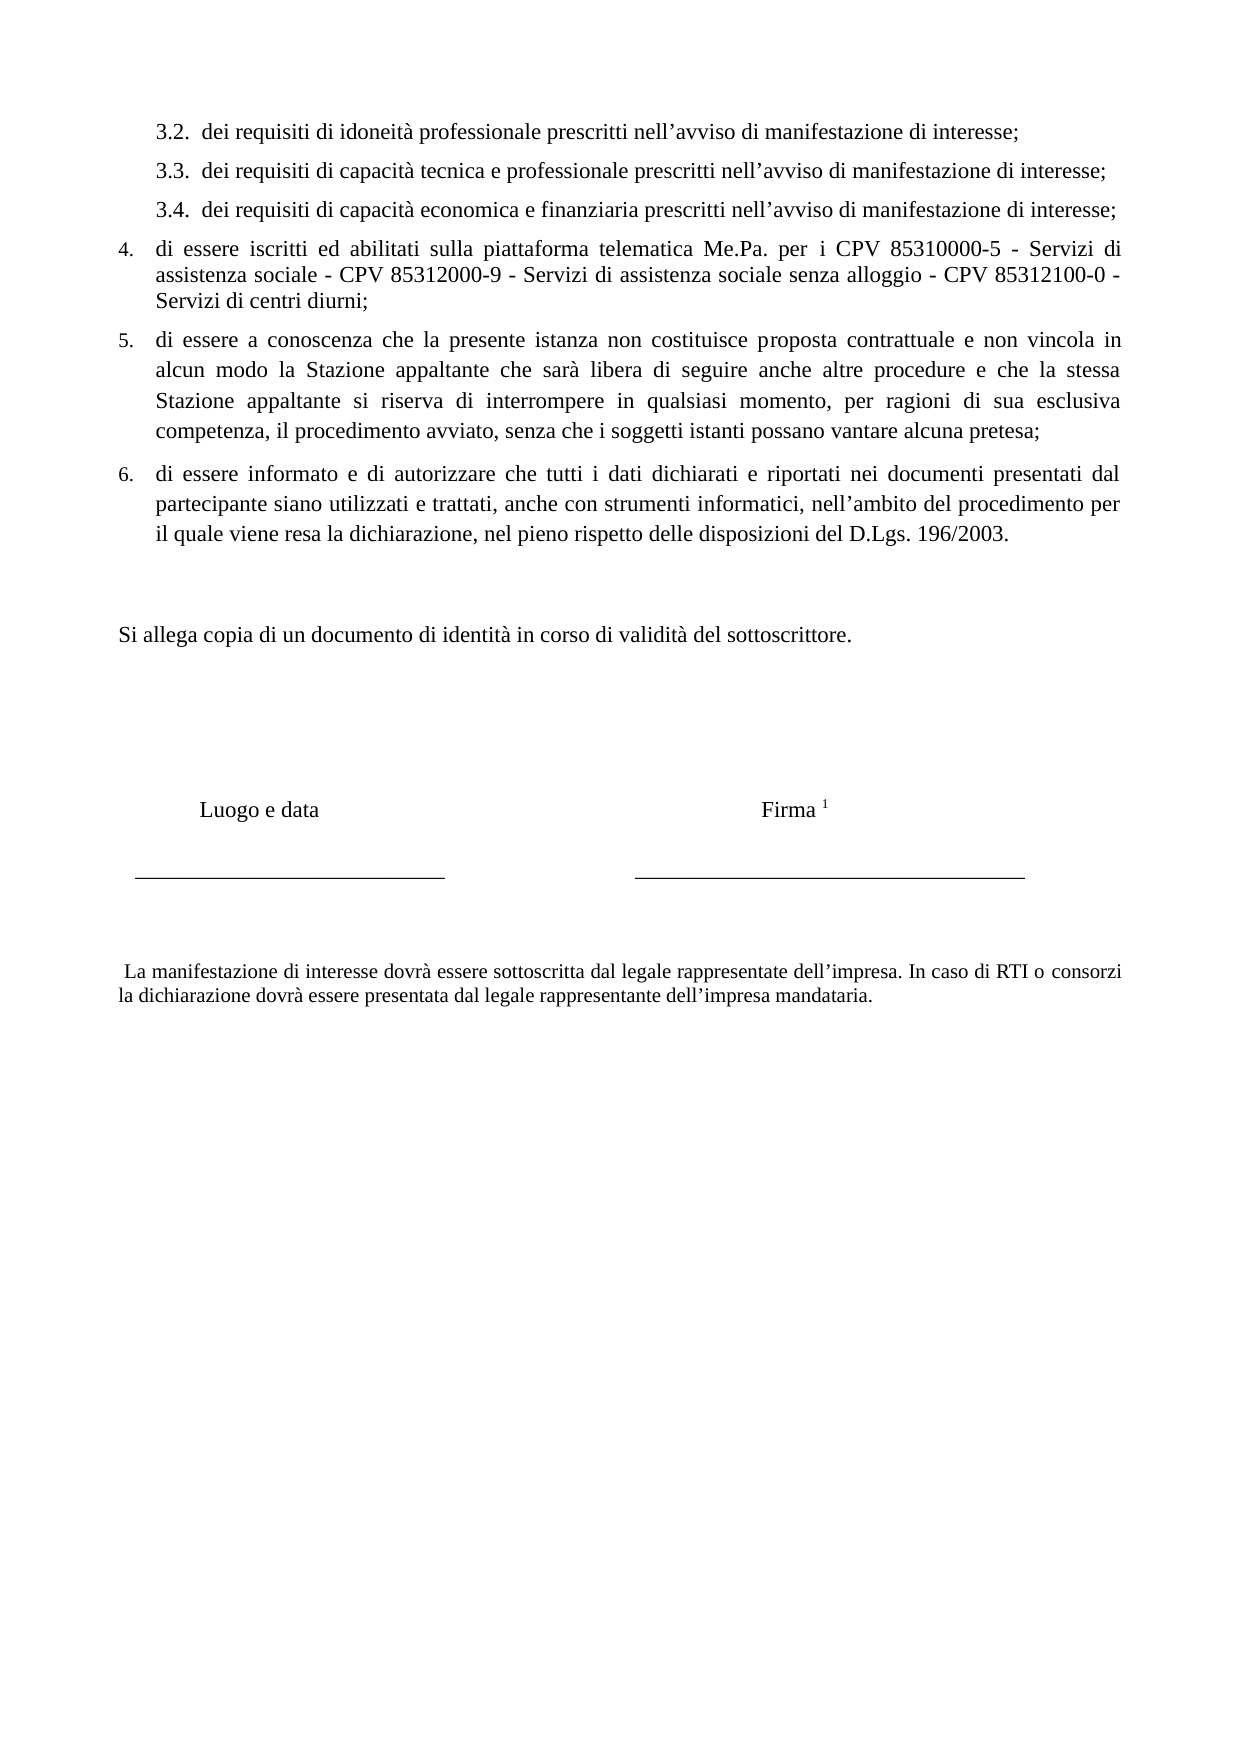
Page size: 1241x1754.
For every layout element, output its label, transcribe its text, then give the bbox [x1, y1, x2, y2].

text ___________________________ __________________________________ [118, 855, 1122, 882]
text La manifestazione di interesse dovrà essere sottoscritta dal legale rappresentate dell’impresa. In caso di RTI o consorzi la dichiarazione dovrà essere presentata dal legale rappresentante dell’impresa mandataria. [118, 959, 1122, 1007]
text 3.2. dei requisiti di idoneità professionale prescritti nell’avviso di manifestazione di interesse; [156, 118, 1122, 144]
text 3.3. dei requisiti di capacità tecnica e professionale prescritti nell’avviso di manifestazione di interesse; [156, 157, 1122, 183]
list di essere iscritti ed abilitati sulla piattaforma telematica Me.Pa. per i CPV 85310000-5 - Servizi di assistenza sociale - CPV 85312000-9 - Servizi di assistenza sociale senza alloggio - CPV 85312100-0 - Servizi di centri diurni; [118, 235, 1122, 314]
text Si allega copia di un documento di identità in corso di validità del sottoscrittore. [118, 621, 1122, 647]
list di essere informato e di autorizzare che tutti i dati dichiarati e riportati nei documenti presentati dal partecipante siano utilizzati e trattati, anche con strumenti informatici, nell’ambito del procedimento per il quale viene resa la dichiarazione, nel pieno rispetto delle disposizioni del D.Lgs. 196/2003. [118, 459, 1122, 546]
list di essere a conoscenza che la presente istanza non costituisce proposta contrattuale e non vincola in alcun modo la Stazione appaltante che sarà libera di seguire anche altre procedure e che la stessa Stazione appaltante si riserva di interrompere in qualsiasi momento, per ragioni di sua esclusiva competenza, il procedimento avviato, senza che i soggetti istanti possano vantare alcuna pretesa; [118, 326, 1122, 443]
text Luogo e data Firma 1 [74, 796, 1122, 822]
text 3.4. dei requisiti di capacità economica e finanziaria prescritti nell’avviso di manifestazione di interesse; [156, 196, 1122, 222]
